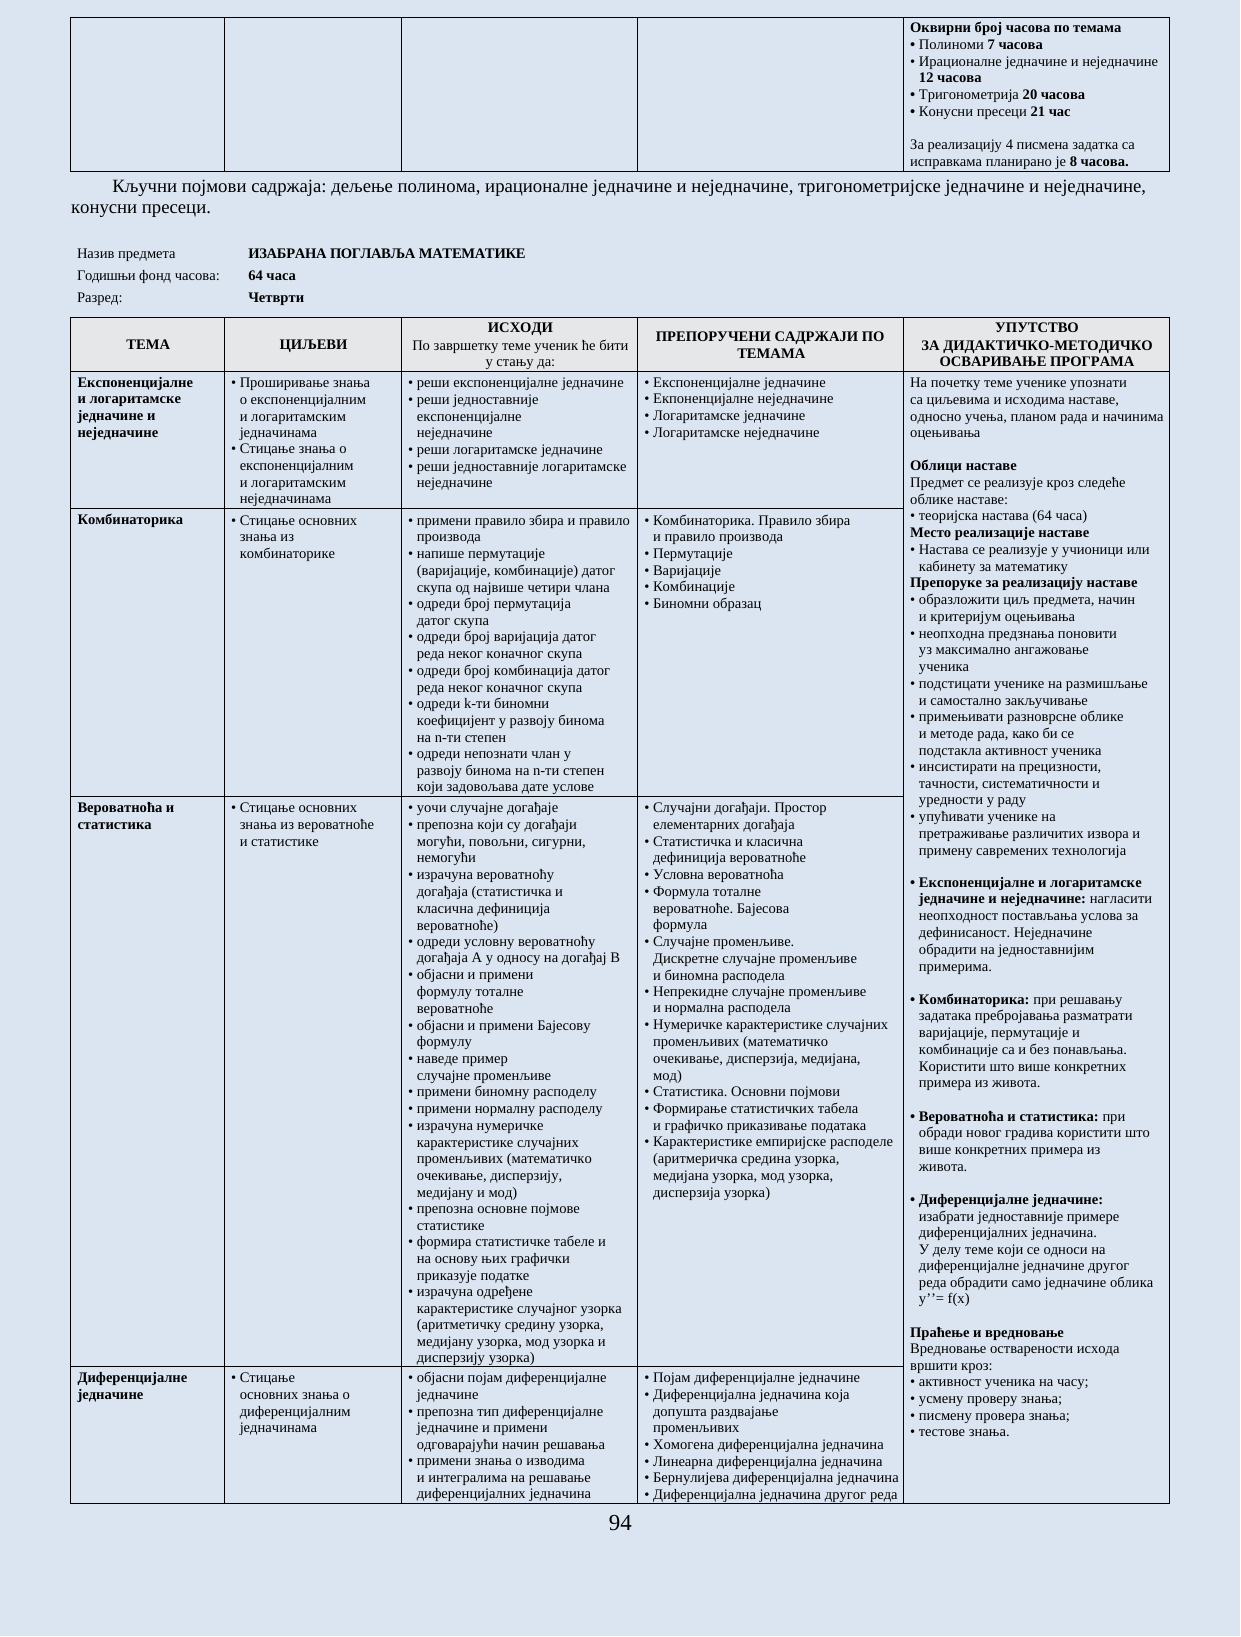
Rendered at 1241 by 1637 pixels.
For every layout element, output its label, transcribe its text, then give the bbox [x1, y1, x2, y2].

text Разред: Четврти [77, 289, 1182, 306]
table_cell уочи случајне догађаје препозна који су догађаји могући, повољни, сигурни, немогући израчуна вероватноћу догађаја (статистичка и класична дефиниција вероватноће) одреди условну вероватноћу догађаја А у односу на догађај B објасни и примени формулу тоталне вероватноће објасни и примени Бајесову формулу наведе пример случајне променљиве примени биномну расподелу примени нормалну расподелу израчуна нумеричке карактеристике случајних променљивих (математичко очекивање, дисперзију, медијану и мод) препозна основне појмове статистике формира статистичке табеле и на основу њих графички приказује податке израчуна одређене карактеристике случајног узорка (аритметичку средину узорка, медијану узорка, мод узорка и дисперзију узорка) [402, 797, 637, 1366]
table_header [638, 18, 903, 171]
table_cell Проширивање знања о експоненцијалним и логаритамским једначинама Стицање знања о експоненцијалним и логаритамским неједначинама [225, 372, 401, 508]
table_cell реши експоненцијалне једначине реши једноставније експоненцијалне неједначине реши логаритамске једначине реши једноставније логаритамске неједначине [402, 372, 637, 508]
table_cell Случајни догађаји. Простор елементарних догађаја Статистичка и класична дефиниција вероватноће Условна вероватноћа Формула тоталне вероватноће. Бајесова формула Случајне променљиве. Дискретне случајне променљиве и биномна расподела Непрекидне случајне променљиве и нормална расподела Нумеричке карактеристике случајних променљивих (математичко очекивање, дисперзија, медијана, мод) Статистика. Основни појмови Формирање статистичких табела и графичко приказивање података Карактеристике емпиријске расподеле (аритмеричка средина узорка, медијана узорка, мод узорка, дисперзија узорка) [638, 797, 903, 1366]
table_header УПУТСТВО ЗА ДИДАКТИЧКО-МЕТОДИЧКО ОСВАРИВАЊЕ ПРОГРАМА [904, 318, 1169, 371]
table_header [225, 18, 401, 171]
table_header ПРЕПОРУЧЕНИ САДРЖАЈИ ПО ТЕМАМА [638, 318, 903, 371]
table_cell Експоненцијалне једначине Екпоненцијалне неједначине Логаритамске једначине Логаритамске неједначине [638, 372, 903, 508]
table_cell Вероватноћа и статистика [71, 797, 224, 1366]
text Назив предмета ИЗАБРАНА ПОГЛАВЉА МАТЕМАТИКЕ [77, 245, 1182, 262]
text Годишњи фонд часова: 64 часа [77, 267, 1182, 284]
table_cell примени правило збира и правило производа напише пермутације (варијације, комбинације) датог скупа од највише четири члана одреди број пермутација датог скупа одреди број варијација датог реда неког коначног скупа одреди број комбинација датог реда неког коначног скупа одреди k-ти биномни коефицијент у развоју бинома на n-ти степен одреди непознати члан у развоју бинома на n-ти степен који задовољава дате услове [402, 509, 637, 796]
table_cell Комбинаторика. Правило збира и правило производа Пермутације Варијације Комбинације Биномни образац [638, 509, 903, 796]
table_header Оквирни број часова по темама Полиноми 7 часова Ирационалне једначине и неједначине 12 часова Тригонометрија 20 часова Конусни пресеци 21 час За реализацију 4 писмена задатка са исправкама планирано је 8 часова. [904, 18, 1169, 171]
table_header ТЕМА [71, 318, 224, 371]
table_cell Стицање основних знања из комбинаторике [225, 509, 401, 796]
table_cell Стицање основних знања из вероватноће и статистике [225, 797, 401, 1366]
table_cell Експоненцијалне и логаритамске једначине и неједначине [71, 372, 224, 508]
table_cell Комбинаторика [71, 509, 224, 796]
table_cell објасни појам диференцијалне једначине препозна тип диференцијалне једначине и примени одговарајући начин решавања примени знања о изводима и интегралима на решавање диференцијалних једначина [402, 1367, 637, 1503]
table_cell Диференцијалне једначине [71, 1367, 224, 1503]
text Кључни појмови садржаја: дељење полинома, ирационалне једначине и неједначине, тригонометријске једначине и неједначине, конусни пресеци. [71, 176, 1182, 217]
table_header [71, 18, 224, 171]
table_cell На почетку теме ученике упознати са циљевима и исходима наставе, односно учења, планом рада и начинима оцењивања Облици наставе Предмет се реализује кроз следеће облике наставе: теоријска настава (64 часа) Место реализације наставе Настава се реализује у учионици или кабинету за математику Препоруке за реализацију наставе образложити циљ предмета, начин и критеријум оцењивања неопходна предзнања поновити уз максимално ангажовање ученика подстицати ученике на размишљање и самостално закључивање примењивати разноврсне облике и методе рада, како би се подстакла активност ученика инсистирати на прецизности, тачности, систематичности и уредности у раду упућивати ученике на претраживање различитих извора и примену савремених технологија Експоненцијалне и логаритамске једначине и неједначине: нагласити неопходност постављања услова за дефинисаност. Неједначине обрадити на једноставнијим примерима. Комбинаторика: при решавању задатака пребројавања разматрати варијације, пермутације и комбинације са и без понављања. Користити што више конкретних примера из живота. Вероватноћа и статистика: при обради новог градива користити што више конкретних примера из живота. Диференцијалне једначине: изабрати једноставније примере диференцијалних једначина. У делу теме који се односи на диференцијалне једначине другог реда обрадити само једначине облика y’’= f(x) Праћење и вредновање Вредновање остварености исхода вршити кроз: активност ученика на часу; усмену проверу знања; писмену провера знања; тестове знања. [904, 372, 1169, 1503]
table_cell Стицање основних знања о диференцијалним једначинама [225, 1367, 401, 1503]
table_header [402, 18, 637, 171]
table_header ЦИЉЕВИ [225, 318, 401, 371]
table_cell Појам диференцијалне једначине Диференцијална једначина која допушта раздвајање променљивих Хомогена диференцијална једначина Линеарна диференцијална једначина Бернулијева диференцијална једначина Диференцијална једначина другог реда [638, 1367, 903, 1503]
table_header ИСХОДИ По завршетку теме ученик ће бити у стању да: [402, 318, 637, 371]
